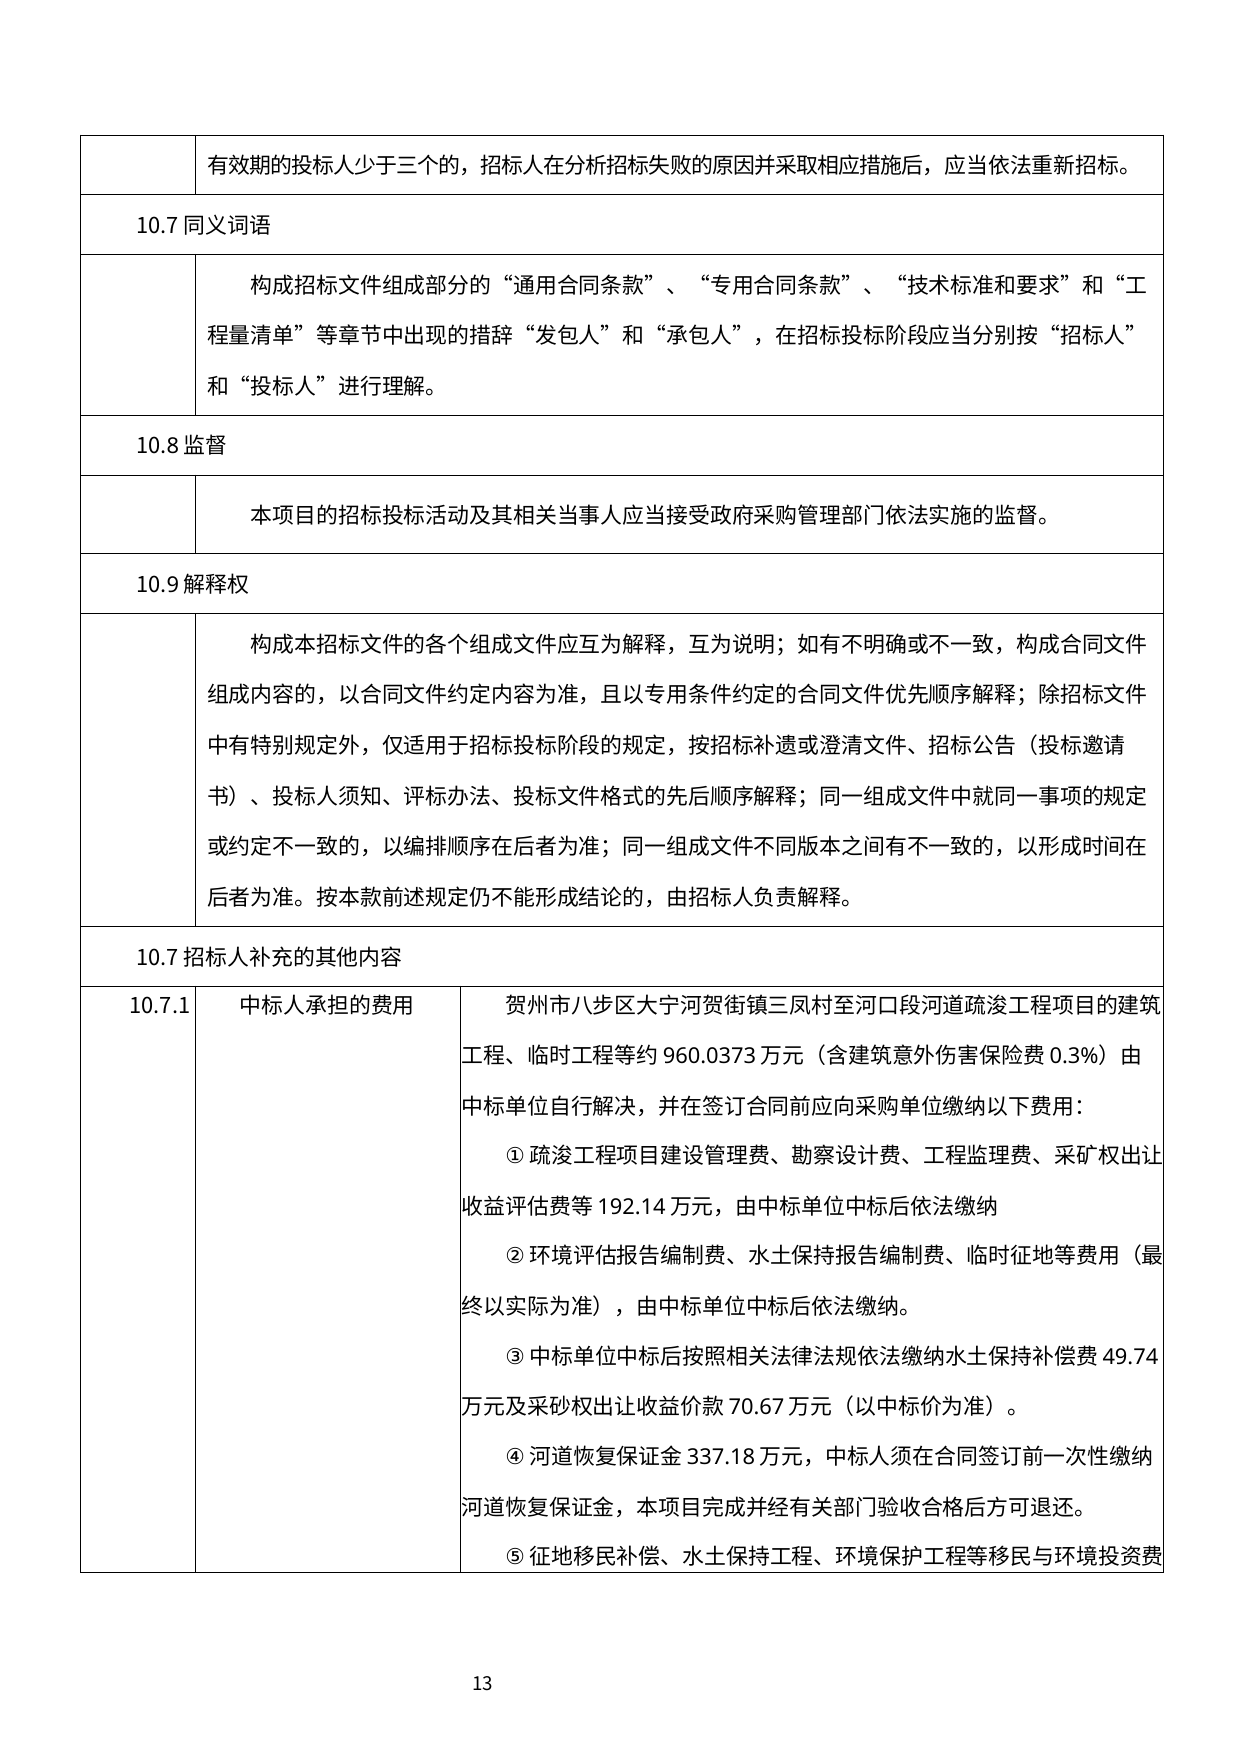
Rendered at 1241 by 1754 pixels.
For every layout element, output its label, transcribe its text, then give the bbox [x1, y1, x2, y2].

table_cell 10.7 招标人补充的其他内容 [81, 927, 1163, 986]
table_cell 10.7 同义词语 [81, 195, 1163, 254]
table_cell 10.8监督 [81, 416, 1163, 474]
table_cell 构成本招标文件的各个组成文件应互为解释，互为说明；如有不明确或不一致，构成合同文件组成内容的，以合同文件约定内容为准，且以专用条件约定的合同文件优先顺序解释；除招标文件中有特别规定外，仅适用于招标投标阶段的规定，按招标补遗或澄清文件、招标公告（投标邀请书）、投标人须知、评标办法、投标文件格式的先后顺序解释；同一组成文件中就同一事项的规定或约定不一致的，以编排顺序在后者为准；同一组成文件不同版本之间有不一致的，以形成时间在后者为准。按本款前述规定仍不能形成结论的，由招标人负责解释。 [196, 614, 1163, 926]
table_cell 10.7.1 [81, 987, 195, 1572]
table_cell [81, 476, 195, 553]
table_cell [461, 987, 1163, 1572]
table_cell [81, 614, 195, 926]
table_cell 构成招标文件组成部分的“通用合同条款”、“专用合同条款”、“技术标准和要求”和“工程量清单”等章节中出现的措辞“发包人”和“承包人”，在招标投标阶段应当分别按“招标人”和“投标人”进行理解。 [196, 255, 1163, 415]
table_cell 10.9解释权 [81, 554, 1163, 613]
table_cell 中标人承担的费用 [196, 987, 460, 1572]
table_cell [196, 136, 1163, 194]
table_cell [81, 255, 195, 415]
table_cell [81, 136, 195, 194]
table_cell 本项目的招标投标活动及其相关当事人应当接受政府采购管理部门依法实施的监督。 [196, 476, 1163, 553]
